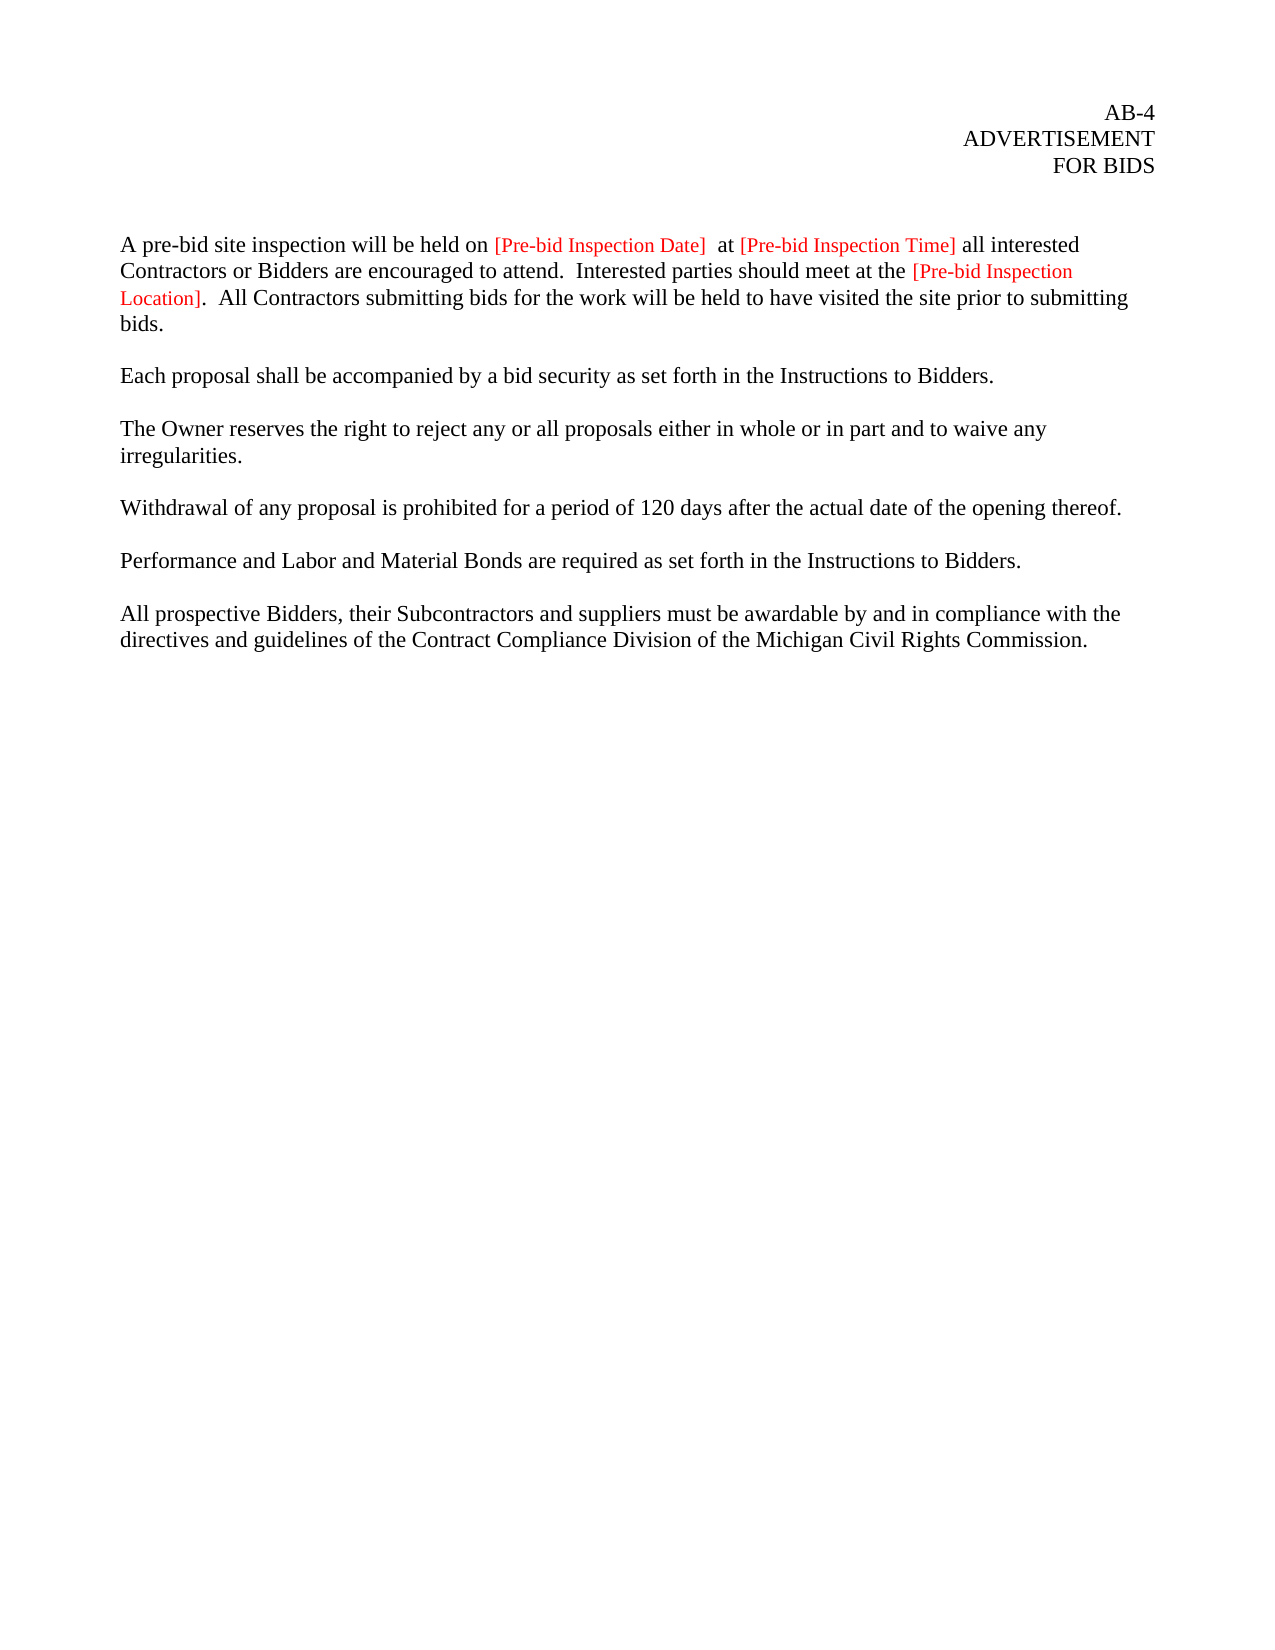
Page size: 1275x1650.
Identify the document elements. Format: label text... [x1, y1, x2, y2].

text A pre-bid site inspection will be held on at all interested Contractors or Bidders are encouraged to attend. Interested parties should meet at the . All Contractors submitting bids for the work will be held to have visited the site prior to submitting bids. [120, 231, 1155, 336]
text Each proposal shall be accompanied by a bid security as set forth in the Instructions to Bidders. [120, 363, 1155, 389]
text Performance and Labor and Material Bonds are required as set forth in the Instructions to Bidders. [120, 547, 1155, 573]
text Withdrawal of any proposal is prohibited for a period of 120 days after the actual date of the opening thereof. [120, 494, 1155, 521]
text All prospective Bidders, their Subcontractors and suppliers must be awardable by and in compliance with the directives and guidelines of the Contract Compliance Division of the Michigan Civil Rights Commission. [120, 600, 1155, 652]
text ADVERTISEMENT FOR BIDS [120, 125, 1155, 178]
text The Owner reserves the right to reject any or all proposals either in whole or in part and to waive any irregularities. [120, 415, 1155, 468]
text AB-4 [120, 99, 1155, 125]
